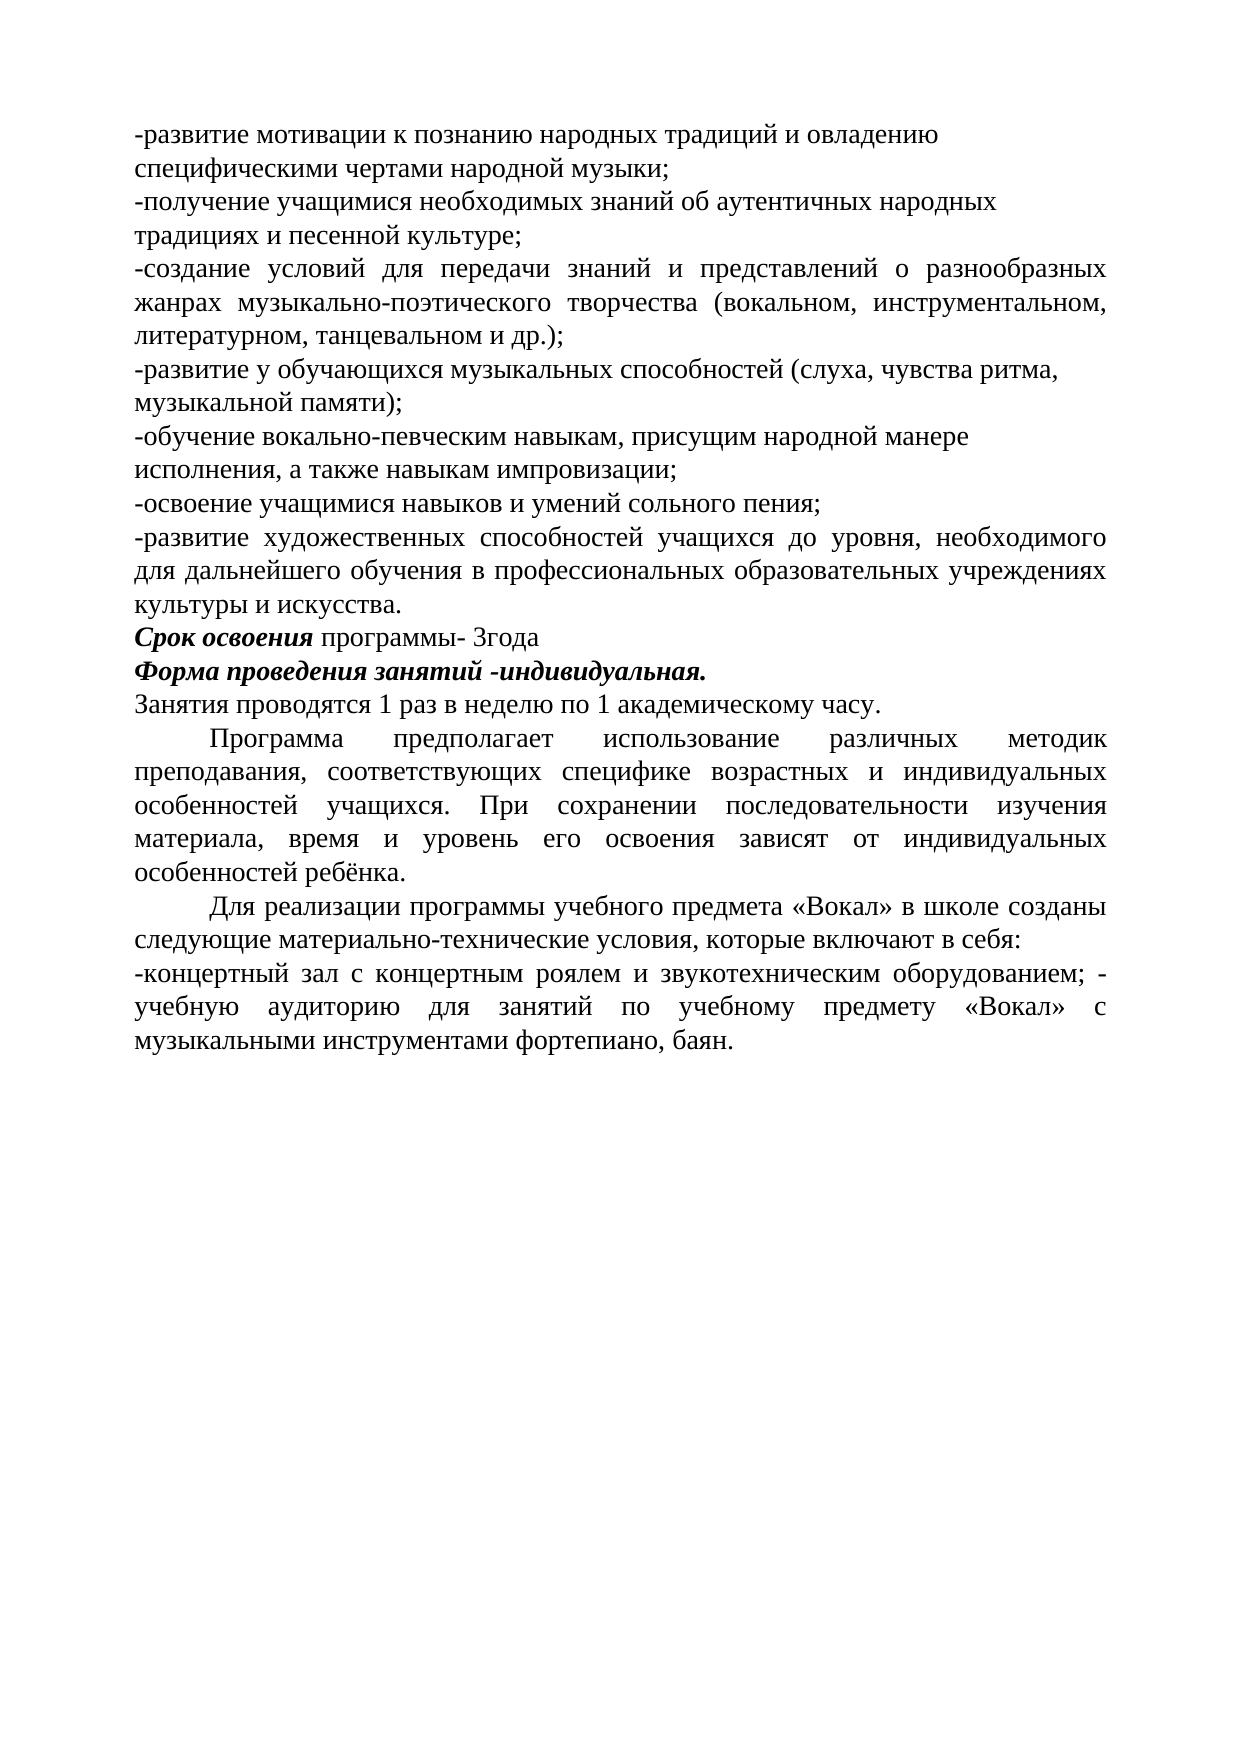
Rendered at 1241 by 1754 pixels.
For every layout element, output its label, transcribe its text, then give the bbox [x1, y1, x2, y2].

text -развитие у обучающихся музыкальных способностей (слуха, чувства ритма, музыкальной памяти); [134, 351, 1108, 418]
text -развитие художественных способностей учащихся до уровня, необходимого для дальнейшего обучения в профессиональных образовательных учреждениях культуры и искусства. [134, 519, 1108, 620]
text -получение учащимися необходимых знаний об аутентичных народных традициях и песенной культуре; [134, 184, 1108, 251]
text -развитие мотивации к познанию народных традиций и овладению специфическими чертами народной музыки; [134, 117, 1108, 184]
text Для реализации программы учебного предмета «Вокал» в школе созданы следующие материально-технические условия, которые включают в себя: [134, 888, 1108, 955]
text -концертный зал с концертным роялем и звукотехническим оборудованием; -учебную аудиторию для занятий по учебному предмету «Вокал» с музыкальными инструментами фортепиано, баян. [134, 955, 1108, 1056]
text -создание условий для передачи знаний и представлений о разнообразных жанрах музыкально-поэтического творчества (вокальном, инструментальном, литературном, танцевальном и др.); [134, 251, 1108, 351]
text Занятия проводятся 1 раз в неделю по 1 академическому часу. [134, 687, 1110, 720]
text Срок освоения программы- 3года [134, 620, 1110, 653]
text Программа предполагает использование различных методик преподавания, соответствующих специфике возрастных и индивидуальных особенностей учащихся. При сохранении последовательности изучения материала, время и уровень его освоения зависят от индивидуальных особенностей ребёнка. [134, 720, 1108, 888]
text -освоение учащимися навыков и умений сольного пения; [134, 486, 1110, 519]
text Форма проведения занятий -индивидуальная. [134, 653, 1110, 687]
text -обучение вокально-певческим навыкам, присущим народной манере исполнения, а также навыкам импровизации; [134, 418, 1108, 486]
